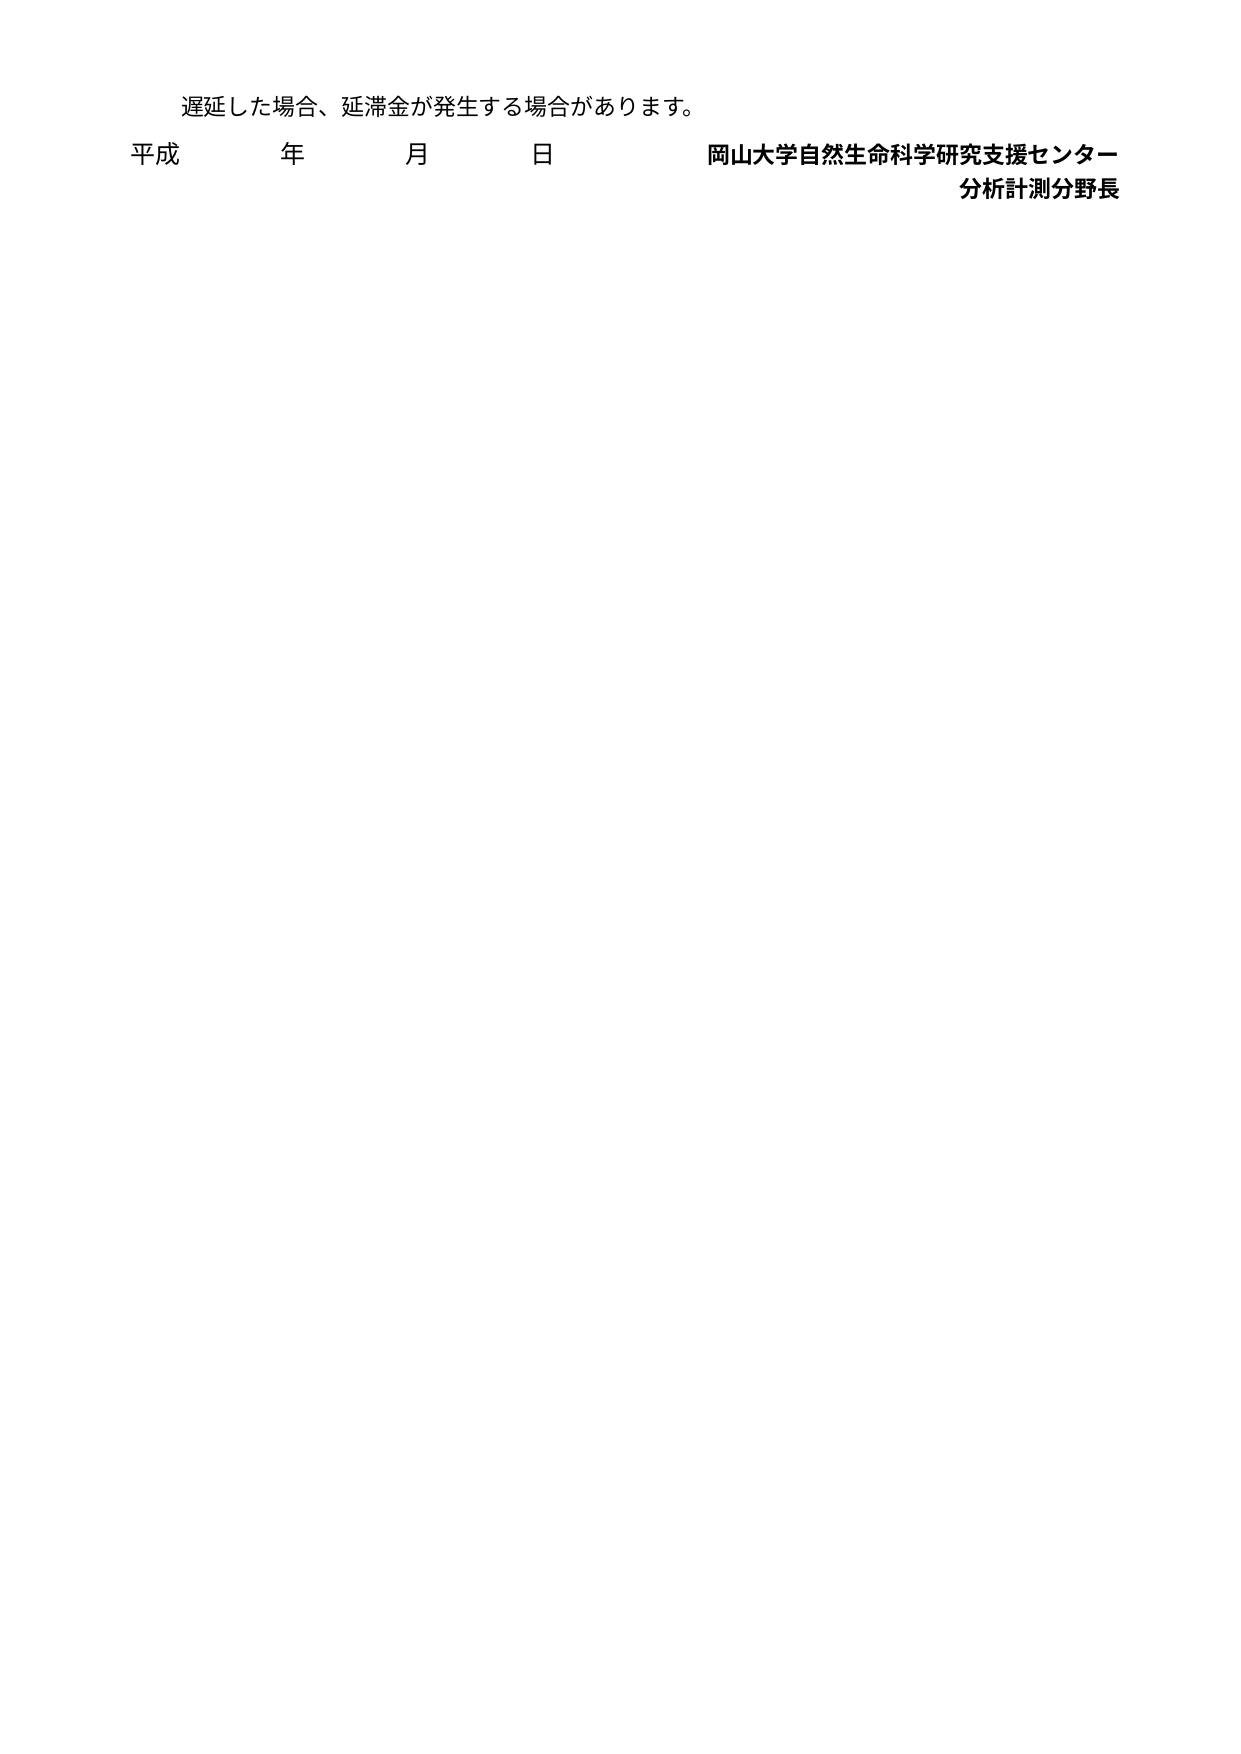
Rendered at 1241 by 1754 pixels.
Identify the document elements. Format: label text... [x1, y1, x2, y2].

text 遅延した場合、延滞金が発生する場合があります。 [130, 89, 1163, 122]
text 分析計測分野長 [130, 171, 1120, 204]
text 平成 年 月 日 岡山大学自然生命科学研究支援センター [130, 134, 1163, 171]
